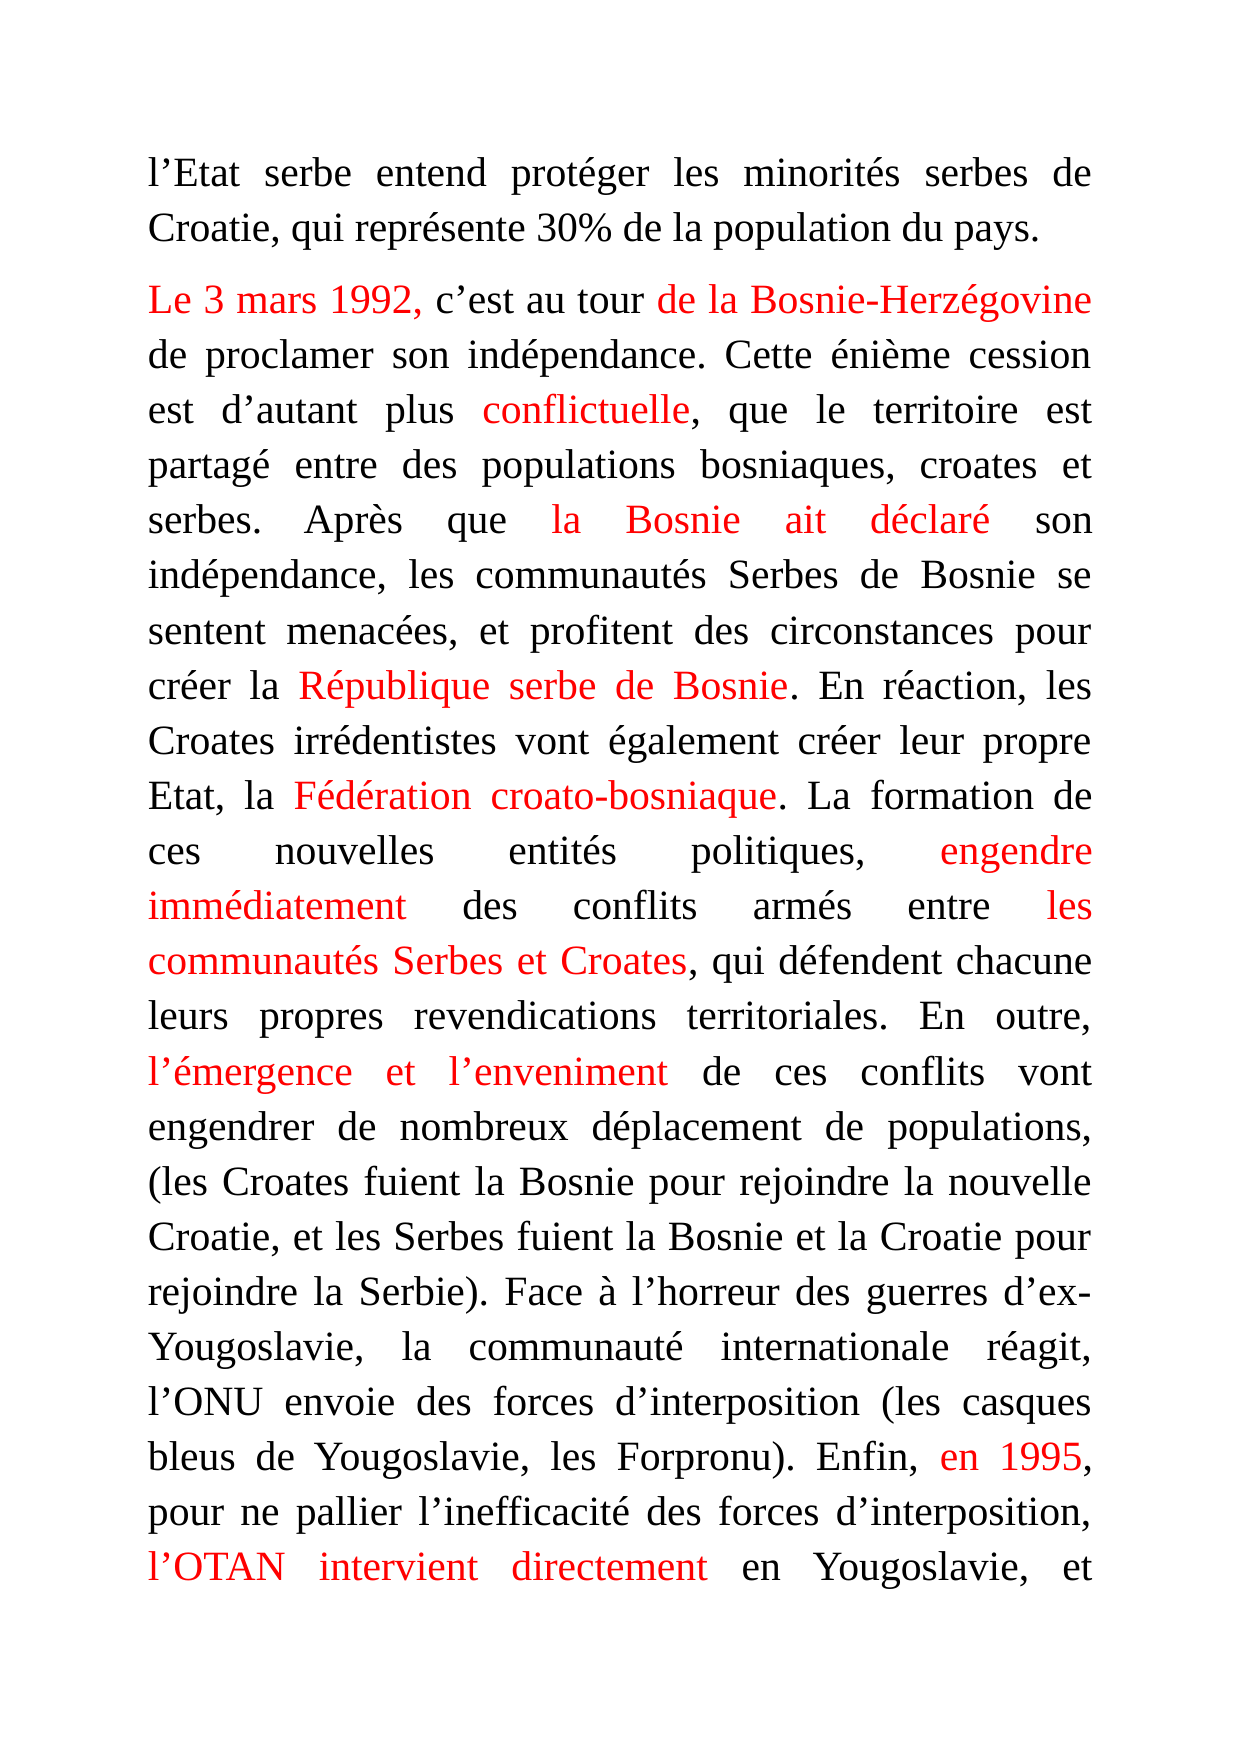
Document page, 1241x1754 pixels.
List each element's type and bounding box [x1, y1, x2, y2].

text [148, 274, 1093, 1590]
text [148, 148, 1093, 251]
